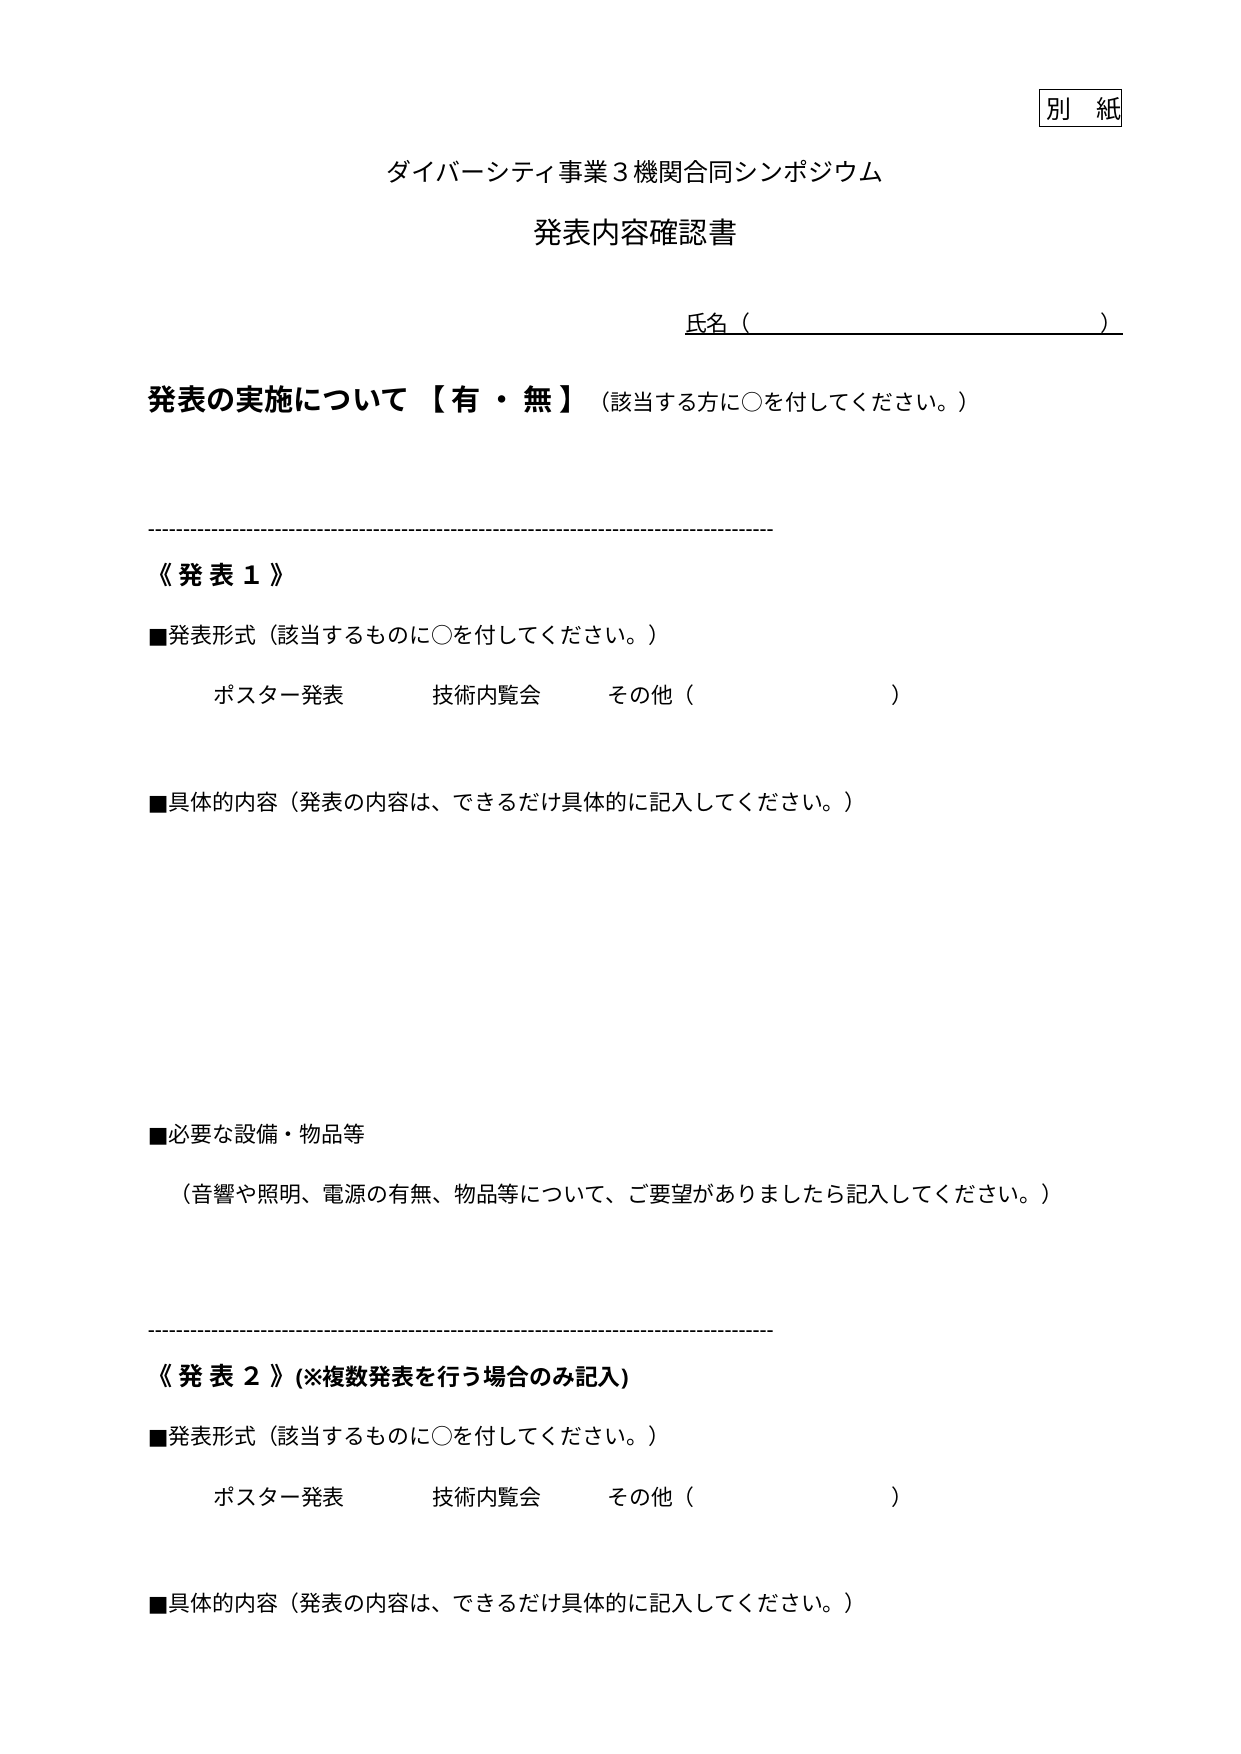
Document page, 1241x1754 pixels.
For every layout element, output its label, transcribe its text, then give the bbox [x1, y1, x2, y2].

text 発表内容確認書 [148, 201, 1122, 261]
text ■必要な設備・物品等 [148, 1103, 1122, 1163]
text ■具体的内容（発表の内容は、できるだけ具体的に記入してください。） [148, 1572, 1122, 1632]
text 《 発 表 １ 》 [148, 543, 1122, 603]
text ダイバーシティ事業３機関合同シンポジウム [148, 141, 1122, 201]
text 氏名（ ） [148, 292, 1122, 352]
text ポスター発表 技術内覧会 その他（ ） [148, 1465, 1122, 1526]
text ----------------------------------------------------------------------------------------- [148, 1314, 1122, 1344]
text （音響や照明、電源の有無、物品等について、ご要望がありましたら記入してください。） [148, 1163, 1122, 1223]
text ----------------------------------------------------------------------------------------- [148, 513, 1122, 543]
text ポスター発表 技術内覧会 その他（ ） [148, 664, 1122, 724]
text ■発表形式（該当するものに○を付してください。） [148, 1405, 1122, 1465]
text ■発表形式（該当するものに○を付してください。） [148, 603, 1122, 664]
text ■具体的内容（発表の内容は、できるだけ具体的に記入してください。） [148, 770, 1122, 831]
text 発表の実施について 【 有 ・ 無 】（該当する方に○を付してください。） [148, 368, 1122, 428]
text 《 発 表 ２ 》(※複数発表を行う場合のみ記入) [148, 1344, 1122, 1405]
